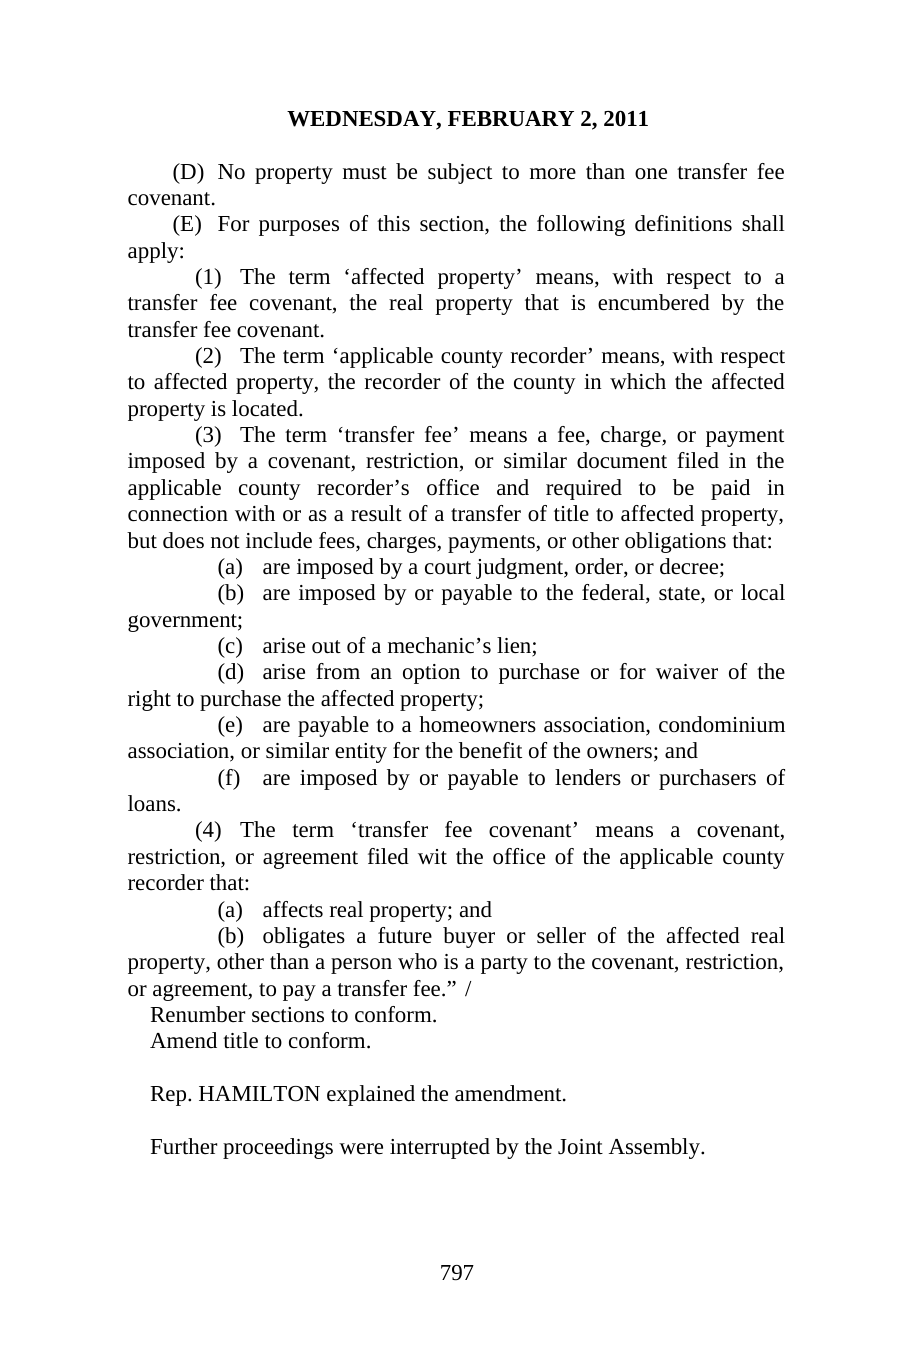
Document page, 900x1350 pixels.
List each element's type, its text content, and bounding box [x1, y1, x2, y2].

text (3) The term ‘transfer fee’ means a fee, charge, or payment imposed by a covenant, restriction, or similar document filed in the applicable county recorder’s office and required to be paid in connection with or as a result of a transfer of title to affected property, but does not include fees, charges, payments, or other obligations that: [127, 421, 786, 553]
text (2) The term ‘applicable county recorder’ means, with respect to affected property, the recorder of the county in which the affected property is located. [127, 342, 786, 421]
text (a) affects real property; and [127, 896, 786, 922]
text Amend title to conform. [127, 1027, 786, 1054]
text (f) are imposed by or payable to lenders or purchasers of loans. [127, 764, 786, 817]
text (4) The term ‘transfer fee covenant’ means a covenant, restriction, or agreement filed wit the office of the applicable county recorder that: [127, 817, 786, 896]
text Renumber sections to conform. [127, 1001, 786, 1027]
text (c) arise out of a mechanic’s lien; [127, 632, 786, 658]
text (b) obligates a future buyer or seller of the affected real property, other than a person who is a party to the covenant, restriction, or agreement, to pay a transfer fee.” / [127, 922, 786, 1001]
text (D) No property must be subject to more than one transfer fee covenant. [127, 158, 786, 210]
text Rep. HAMILTON explained the amendment. [127, 1080, 786, 1106]
text (a) are imposed by a court judgment, order, or decree; [127, 553, 786, 579]
text (d) arise from an option to purchase or for waiver of the right to purchase the affected property; [127, 658, 786, 711]
text (1) The term ‘affected property’ means, with respect to a transfer fee covenant, the real property that is encumbered by the transfer fee covenant. [127, 263, 786, 342]
text (E) For purposes of this section, the following definitions shall apply: [127, 210, 786, 263]
text (b) are imposed by or payable to the federal, state, or local government; [127, 579, 786, 632]
text (e) are payable to a homeowners association, condominium association, or similar entity for the benefit of the owners; and [127, 711, 786, 764]
text Further proceedings were interrupted by the Joint Assembly. [127, 1133, 786, 1159]
